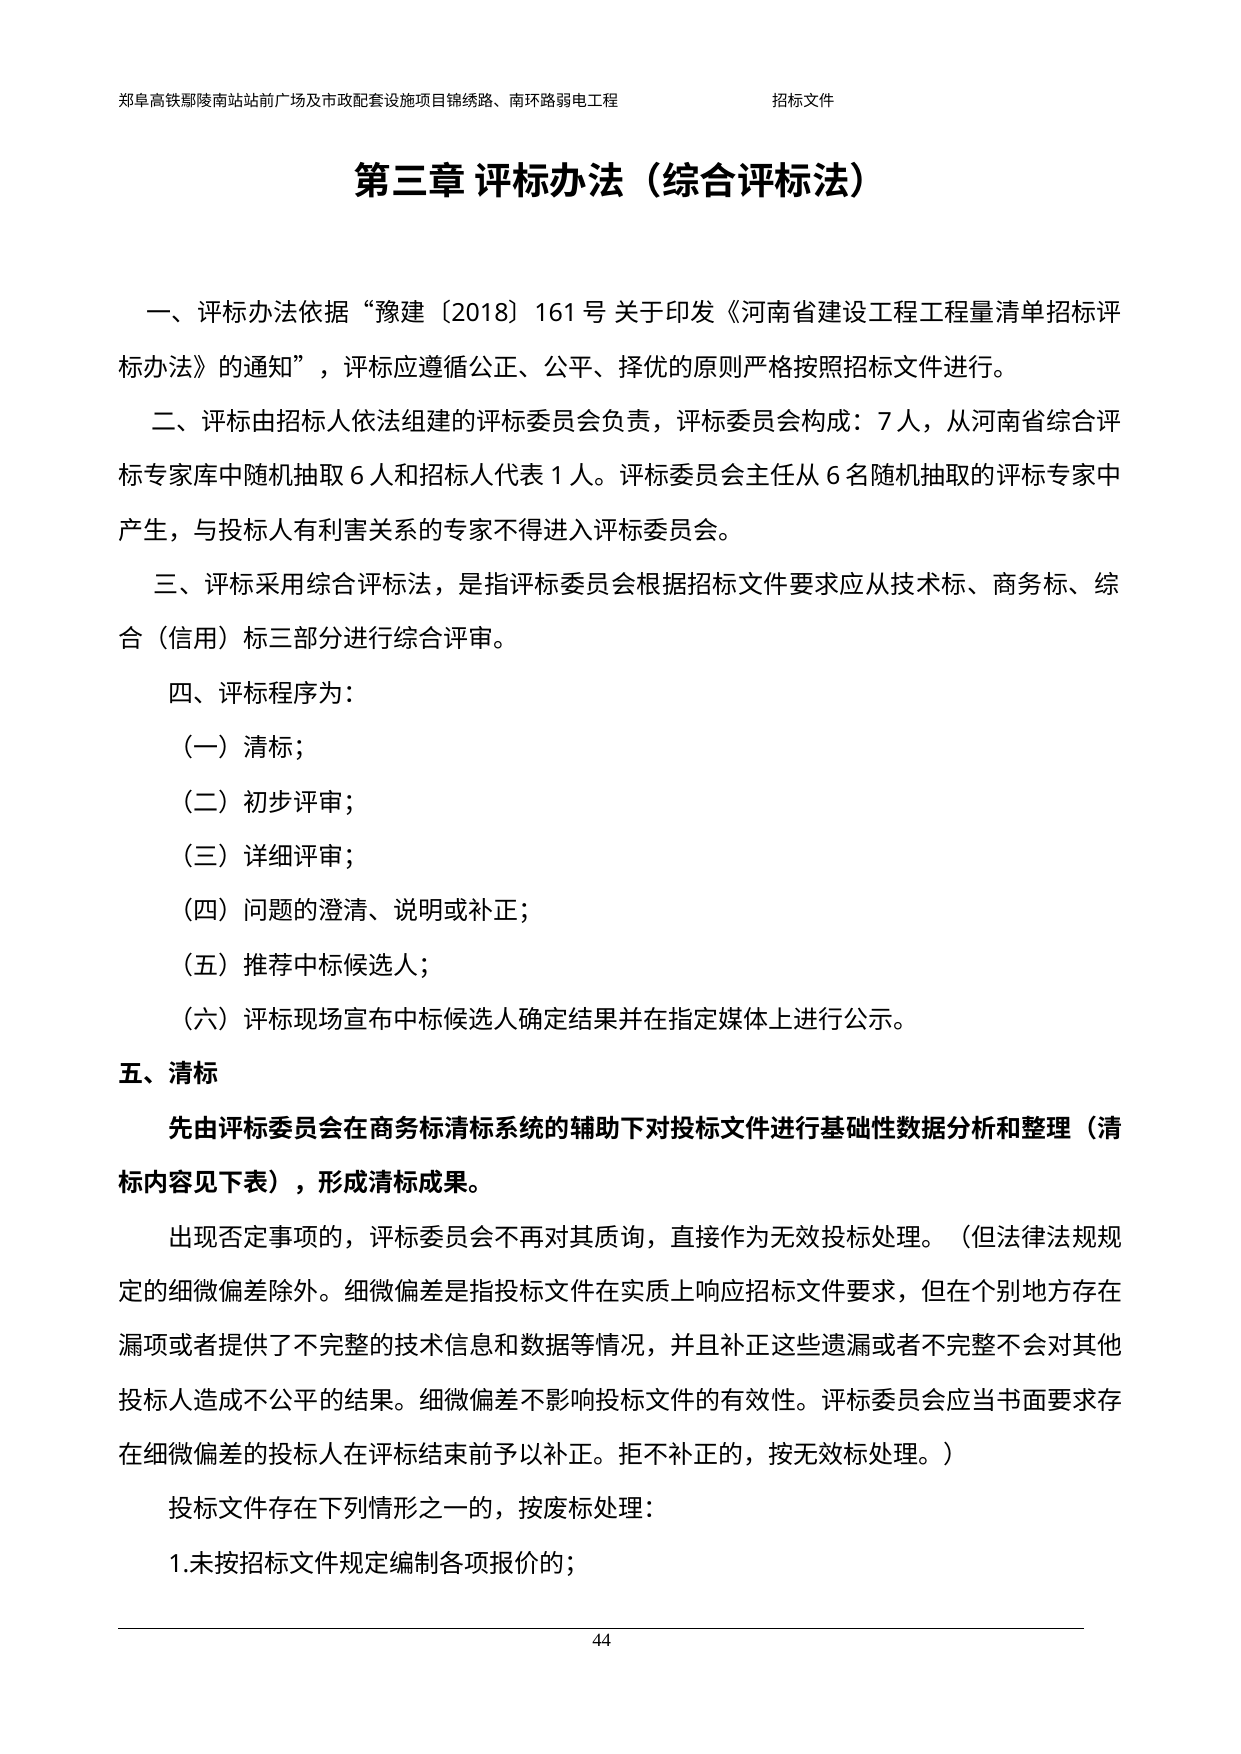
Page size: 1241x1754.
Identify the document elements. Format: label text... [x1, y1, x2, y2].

text 1.未按招标文件规定编制各项报价的； [118, 1543, 1122, 1579]
text 四、评标程序为： [118, 673, 1122, 709]
text （六）评标现场宣布中标候选人确定结果并在指定媒体上进行公示。 [118, 999, 1122, 1036]
text 先由评标委员会在商务标清标系统的辅助下对投标文件进行基础性数据分析和整理（清标内容见下表），形成清标成果。 [118, 1108, 1122, 1199]
text 投标文件存在下列情形之一的，按废标处理： [118, 1489, 1122, 1525]
text 五、清标 [118, 1054, 1122, 1090]
text 一、评标办法依据“豫建〔2018〕161号 关于印发《河南省建设工程工程量清单招标评标办法》的通知”，评标应遵循公正、公平、择优的原则严格按照招标文件进行。 [118, 293, 1122, 383]
text （一）清标； [118, 728, 1122, 764]
text （二）初步评审； [118, 782, 1122, 818]
text 出现否定事项的，评标委员会不再对其质询，直接作为无效投标处理。（但法律法规规定的细微偏差除外。细微偏差是指投标文件在实质上响应招标文件要求，但在个别地方存在漏项或者提供了不完整的技术信息和数据等情况，并且补正这些遗漏或者不完整不会对其他投标人造成不公平的结果。细微偏差不影响投标文件的有效性。评标委员会应当书面要求存在细微偏差的投标人在评标结束前予以补正。拒不补正的，按无效标处理。） [118, 1217, 1122, 1471]
text （三）详细评审； [118, 836, 1122, 873]
text 第三章 评标办法（综合评标法） [118, 146, 1122, 211]
text （四）问题的澄清、说明或补正； [118, 891, 1122, 927]
text 三、评标采用综合评标法，是指评标委员会根据招标文件要求应从技术标、商务标、综合（信用）标三部分进行综合评审。 [118, 564, 1122, 655]
text 二、评标由招标人依法组建的评标委员会负责，评标委员会构成：7人，从河南省综合评标专家库中随机抽取6人和招标人代表1人。评标委员会主任从6名随机抽取的评标专家中产生，与投标人有利害关系的专家不得进入评标委员会。 [118, 401, 1122, 546]
text （五）推荐中标候选人； [118, 945, 1122, 981]
